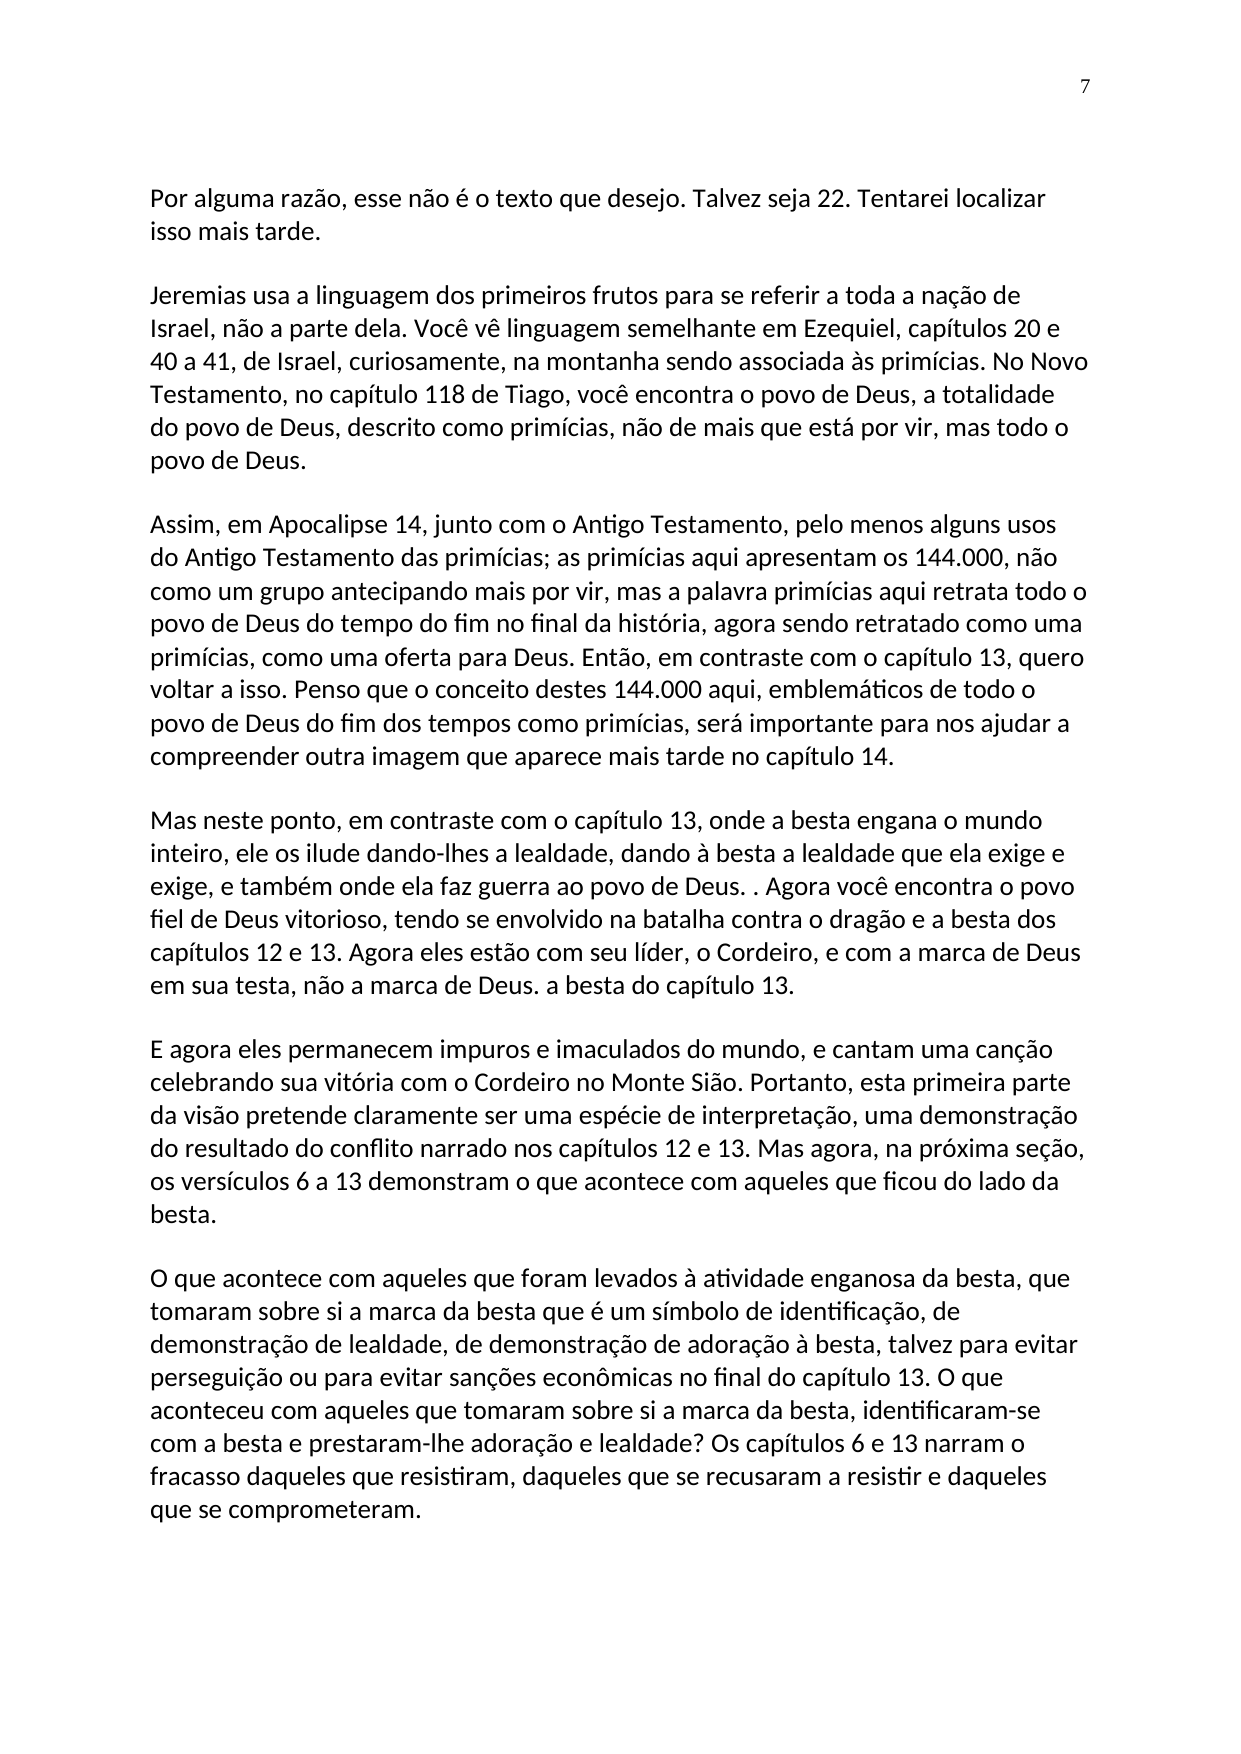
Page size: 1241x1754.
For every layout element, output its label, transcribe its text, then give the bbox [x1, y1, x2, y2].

text E agora eles permanecem impuros e imaculados do mundo, e cantam uma canção celebrando sua vitória com o Cordeiro no Monte Sião. Portanto, esta primeira parte da visão pretende claramente ser uma espécie de interpretação, uma demonstração do resultado do conflito narrado nos capítulos 12 e 13. Mas agora, na próxima seção, os versículos 6 a 13 demonstram o que acontece com aqueles que ficou do lado da besta. [150, 1032, 1090, 1230]
text Jeremias usa a linguagem dos primeiros frutos para se referir a toda a nação de Israel, não a parte dela. Você vê linguagem semelhante em Ezequiel, capítulos 20 e 40 a 41, de Israel, curiosamente, na montanha sendo associada às primícias. No Novo Testamento, no capítulo 118 de Tiago, você encontra o povo de Deus, a totalidade do povo de Deus, descrito como primícias, não de mais que está por vir, mas todo o povo de Deus. [150, 278, 1090, 476]
text Por alguma razão, esse não é o texto que desejo. Talvez seja 22. Tentarei localizar isso mais tarde. [150, 181, 1090, 247]
text Assim, em Apocalipse 14, junto com o Antigo Testamento, pelo menos alguns usos do Antigo Testamento das primícias; as primícias aqui apresentam os 144.000, não como um grupo antecipando mais por vir, mas a palavra primícias aqui retrata todo o povo de Deus do tempo do fim no final da história, agora sendo retratado como uma primícias, como uma oferta para Deus. Então, em contraste com o capítulo 13, quero voltar a isso. Penso que o conceito destes 144.000 aqui, emblemáticos de todo o povo de Deus do fim dos tempos como primícias, será importante para nos ajudar a compreender outra imagem que aparece mais tarde no capítulo 14. [150, 508, 1090, 772]
text O que acontece com aqueles que foram levados à atividade enganosa da besta, que tomaram sobre si a marca da besta que é um símbolo de identificação, de demonstração de lealdade, de demonstração de adoração à besta, talvez para evitar perseguição ou para evitar sanções econômicas no final do capítulo 13. O que aconteceu com aqueles que tomaram sobre si a marca da besta, identificaram-se com a besta e prestaram-lhe adoração e lealdade? Os capítulos 6 e 13 narram o fracasso daqueles que resistiram, daqueles que se recusaram a resistir e daqueles que se comprometeram. [150, 1261, 1090, 1526]
text Mas neste ponto, em contraste com o capítulo 13, onde a besta engana o mundo inteiro, ele os ilude dando-lhes a lealdade, dando à besta a lealdade que ela exige e exige, e também onde ela faz guerra ao povo de Deus. . Agora você encontra o povo fiel de Deus vitorioso, tendo se envolvido na batalha contra o dragão e a besta dos capítulos 12 e 13. Agora eles estão com seu líder, o Cordeiro, e com a marca de Deus em sua testa, não a marca de Deus. a besta do capítulo 13. [150, 803, 1090, 1001]
